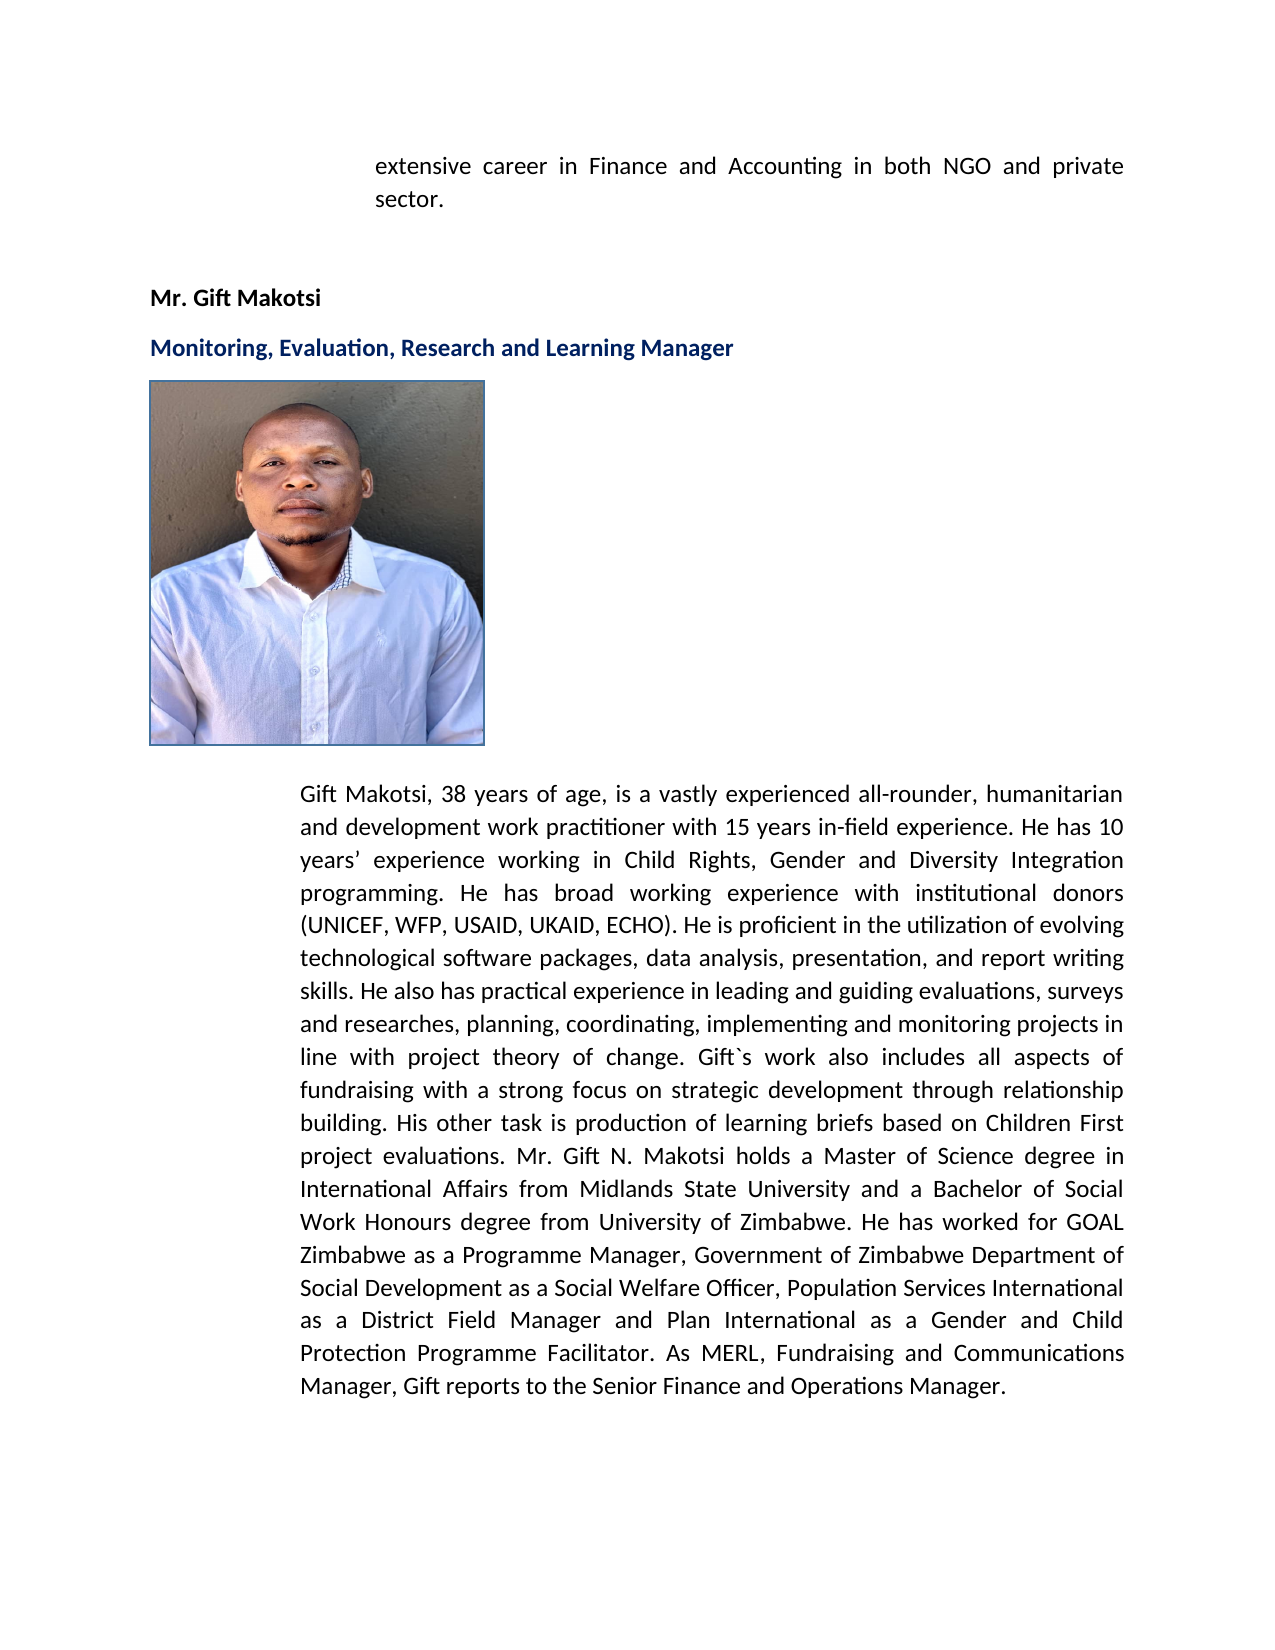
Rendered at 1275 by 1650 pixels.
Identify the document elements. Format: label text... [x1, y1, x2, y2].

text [375, 150, 1125, 213]
text Gift Makotsi, 38 years of age, is a vastly experienced all-rounder, humanitarian and development work practitioner with 15 years in-field experience. He has 10 years’ experience working in Child Rights, Gender and Diversity Integration programming. He has broad working experience with institutional donors (UNICEF, WFP, USAID, UKAID, ECHO). He is proficient in the utilization of evolving technological software packages, data analysis, presentation, and report writing skills. He also has practical experience in leading and guiding evaluations, surveys and researches, planning, coordinating, implementing and monitoring projects in line with project theory of change. Gift`s work also includes all aspects of fundraising with a strong focus on strategic development through relationship building. His other task is production of learning briefs based on Children First project evaluations. Mr. Gift N. Makotsi holds a Master of Science degree in International Affairs from Midlands State University and a Bachelor of Social Work Honours degree from University of Zimbabwe. He has worked for GOAL Zimbabwe as a Programme Manager, Government of Zimbabwe Department of Social Development as a Social Welfare Officer, Population Services International as a District Field Manager and Plan International as a Gender and Child Protection Programme Facilitator. As MERL, Fundraising and Communications Manager, Gift reports to the Senior Finance and Operations Manager. [300, 778, 1125, 1401]
text Mr. Gift Makotsi [150, 282, 1125, 313]
picture [151, 382, 483, 744]
text Monitoring, Evaluation, Research and Learning Manager [150, 332, 1125, 362]
